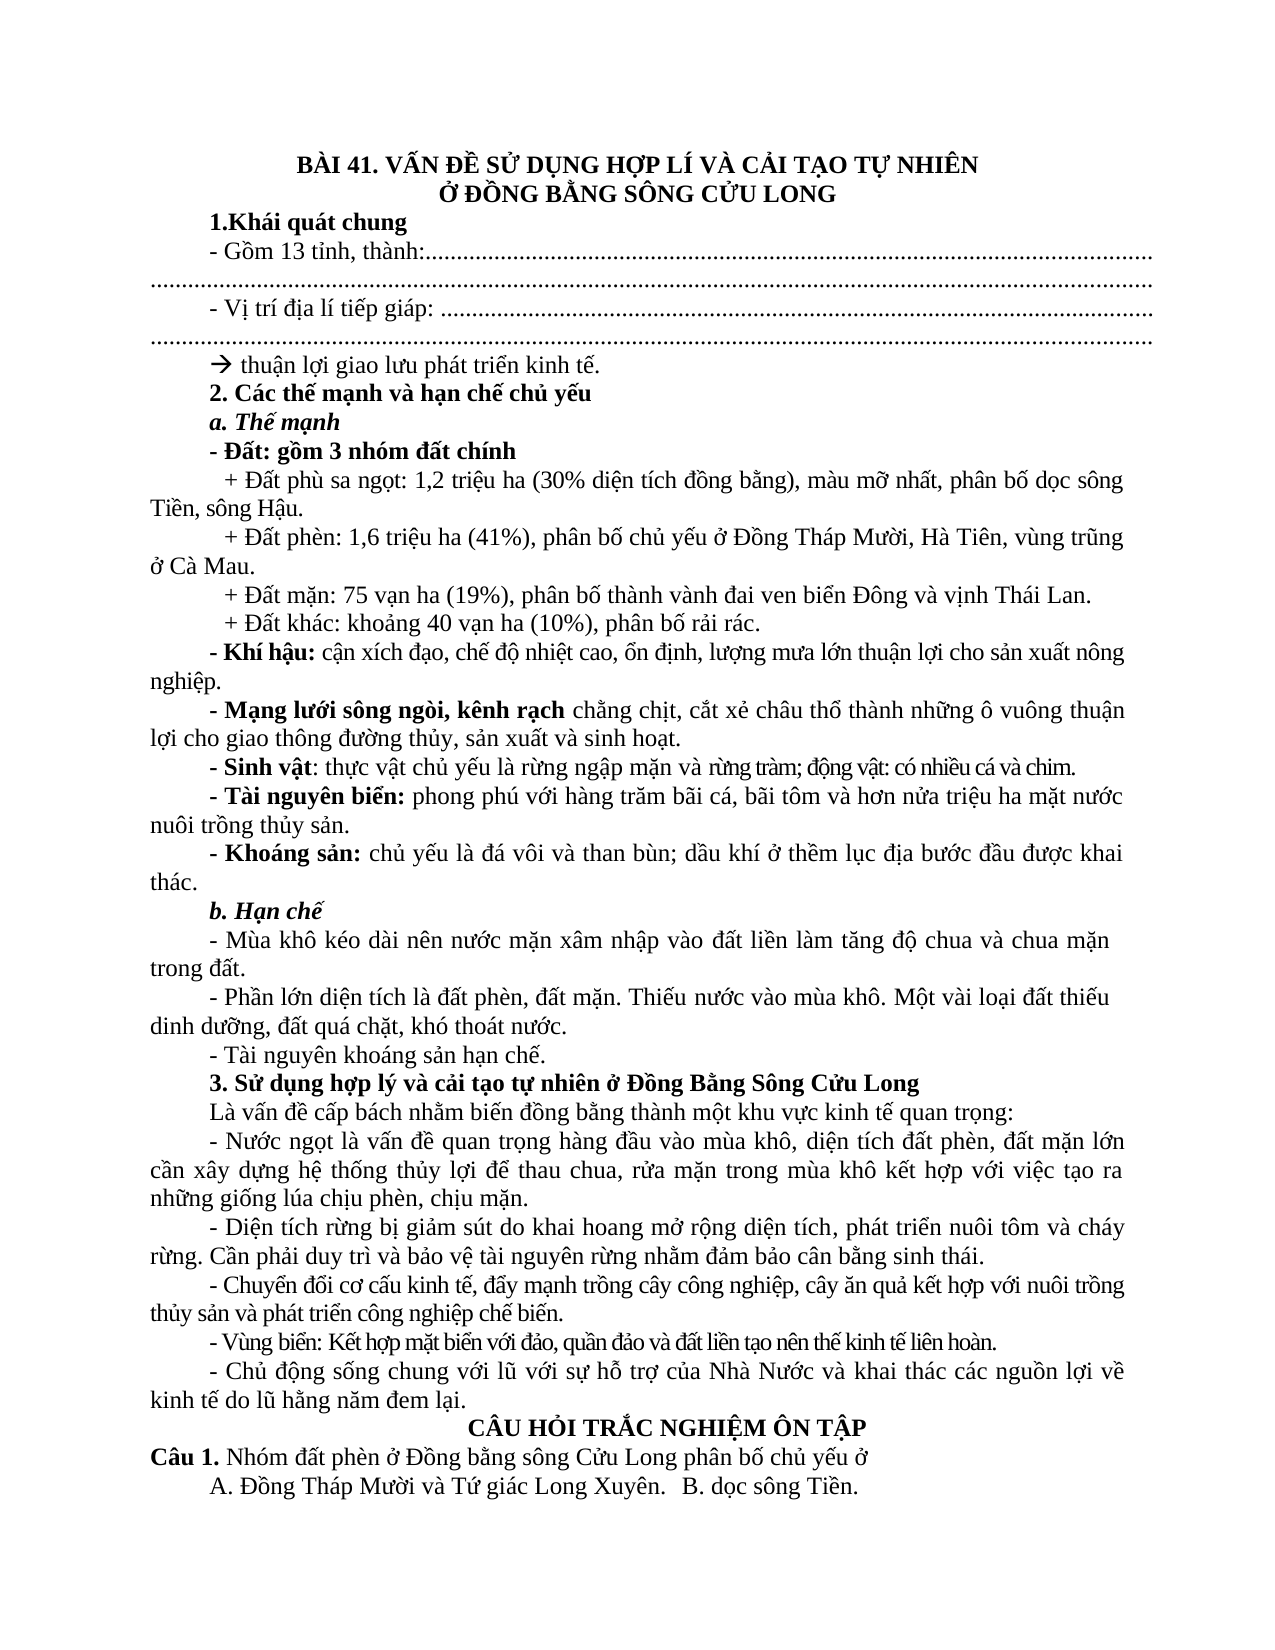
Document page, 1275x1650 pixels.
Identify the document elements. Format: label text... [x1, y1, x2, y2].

text Câu 1. Nhóm đất phèn ở Đồng bằng sông Cửu Long phân bố chủ yếu ở [150, 1442, 1125, 1471]
text - Đất: gồm 3 nhóm đất chính [150, 436, 1125, 465]
text BÀI 41. VẤN ĐỀ SỬ DỤNG HỢP LÍ VÀ CẢI TẠO TỰ NHIÊN [150, 150, 1125, 179]
text - Vị trí địa lí tiếp giáp: [150, 293, 1125, 322]
text + Đất mặn: 75 vạn ha (19%), phân bố thành vành đai ven biển Đông và vịnh Thái Lan. [150, 580, 1125, 608]
text - Gồm 13 tỉnh, thành: [150, 236, 1125, 265]
text A. Đồng Tháp Mười và Tứ giác Long Xuyên. B. dọc sông Tiền. [150, 1471, 1125, 1500]
text thuận lợi giao lưu phát triển kinh tế. [150, 350, 1125, 378]
text - Vùng biển: Kết hợp mặt biển với đảo, quần đảo và đất liền tạo nên thế kinh tế liên hoàn. [150, 1327, 1125, 1356]
text - Khí hậu: cận xích đạo, chế độ nhiệt cao, ổn định, lượng mưa lớn thuận lợi cho sản xuất nông nghiệp. [150, 637, 1125, 695]
text 3. Sử dụng hợp lý và cải tạo tự nhiên ở Đồng Bằng Sông Cửu Long [150, 1068, 1125, 1097]
text 1.Khái quát chung [150, 207, 1125, 236]
text b. Hạn chế [150, 896, 1125, 925]
text a. Thế mạnh [150, 407, 1125, 436]
text - Nước ngọt là vấn đề quan trọng hàng đầu vào mùa khô, diện tích đất phèn, đất mặn lớn cần xây dựng hệ thống thủy lợi để thau chua, rửa mặn trong mùa khô kết hợp với việc tạo ra những giống lúa chịu phèn, chịu mặn. [150, 1126, 1125, 1212]
text - Phần lớn diện tích là đất phèn, đất mặn. Thiếu nước vào mùa khô. Một vài loại đất thiếu dinh dưỡng, đất quá chặt, khó thoát nước. [150, 982, 1110, 1040]
text + Đất phèn: 1,6 triệu ha (41%), phân bố chủ yếu ở Đồng Tháp Mười, Hà Tiên, vùng trũng ở Cà Mau. [150, 522, 1125, 580]
text 2. Các thế mạnh và hạn chế chủ yếu [150, 378, 1125, 407]
text - Tài nguyên biển: phong phú với hàng trăm bãi cá, bãi tôm và hơn nửa triệu ha mặt nước nuôi trồng thủy sản. [150, 781, 1125, 838]
text Ở ĐỒNG BẰNG SÔNG CỬU LONG [150, 179, 1125, 207]
text - Diện tích rừng bị giảm sút do khai hoang mở rộng diện tích, phát triển nuôi tôm và cháy rừng. Cần phải duy trì và bảo vệ tài nguyên rừng nhằm đảm bảo cân bằng sinh thái. [150, 1212, 1125, 1270]
text - Mạng lưới sông ngòi, kênh rạch chằng chịt, cắt xẻ châu thổ thành những ô vuông thuận lợi cho giao thông đường thủy, sản xuất và sinh hoạt. [150, 695, 1125, 752]
text CÂU HỎI TRẮC NGHIỆM ÔN TẬP [150, 1413, 1125, 1442]
text - Mùa khô kéo dài nên nước mặn xâm nhập vào đất liền làm tăng độ chua và chua mặn trong đất. [150, 925, 1110, 982]
text - Chủ động sống chung với lũ với sự hỗ trợ của Nhà Nước và khai thác các nguồn lợi về kinh tế do lũ hằng năm đem lại. [150, 1356, 1125, 1413]
text - Sinh vật: thực vật chủ yếu là rừng ngập mặn và rừng tràm; động vật: có nhiều cá và chim. [150, 752, 1125, 781]
text - Khoáng sản: chủ yếu là đá vôi và than bùn; dầu khí ở thềm lục địa bước đầu được khai thác. [150, 838, 1125, 896]
text + Đất phù sa ngọt: 1,2 triệu ha (30% diện tích đồng bằng), màu mỡ nhất, phân bố dọc sông Tiền, sông Hậu. [150, 465, 1125, 522]
text - Tài nguyên khoáng sản hạn chế. [150, 1040, 1110, 1068]
text Là vấn đề cấp bách nhằm biến đồng bằng thành một khu vực kinh tế quan trọng: [150, 1097, 1125, 1126]
text + Đất khác: khoảng 40 vạn ha (10%), phân bố rải rác. [150, 608, 1125, 637]
text - Chuyển đổi cơ cấu kinh tế, đẩy mạnh trồng cây công nghiệp, cây ăn quả kết hợp với nuôi trồng thủy sản và phát triển công nghiệp chế biến. [150, 1270, 1125, 1327]
